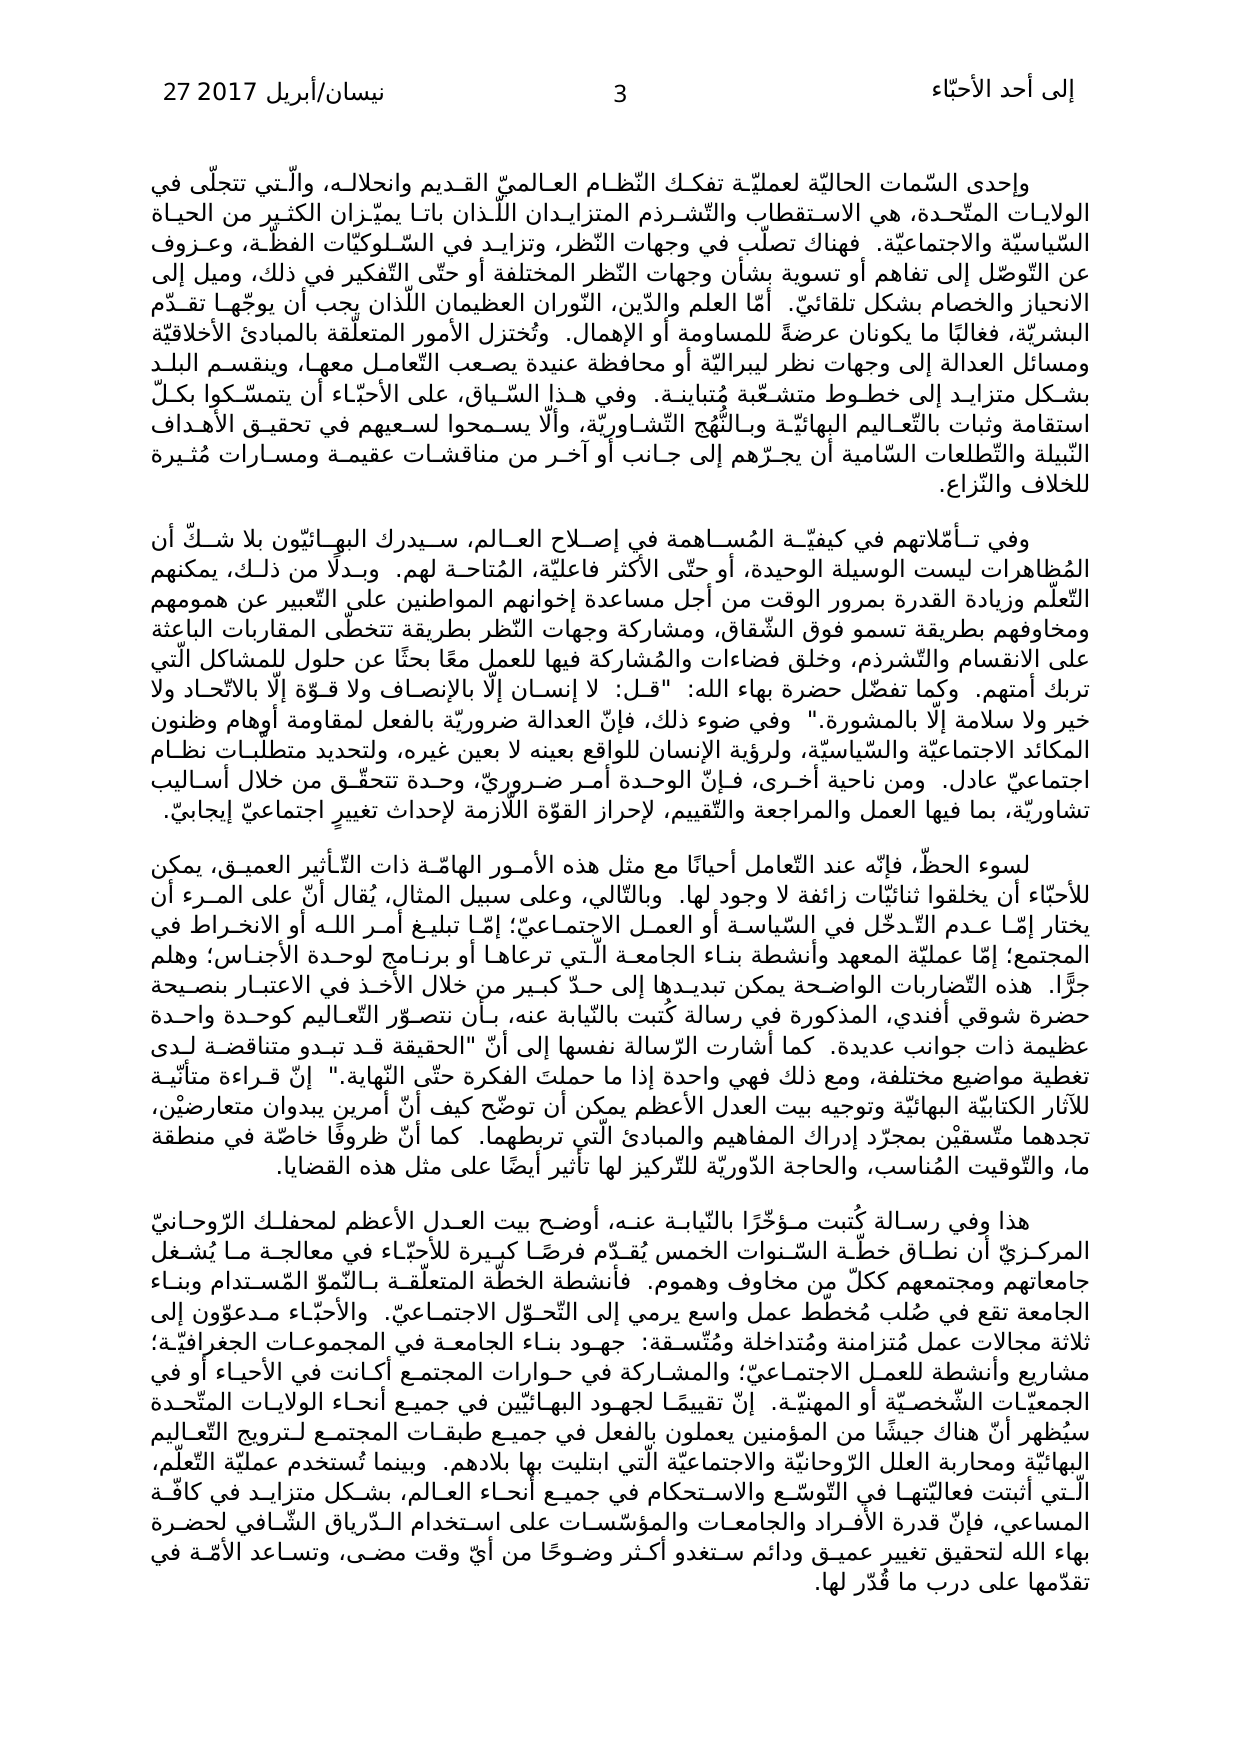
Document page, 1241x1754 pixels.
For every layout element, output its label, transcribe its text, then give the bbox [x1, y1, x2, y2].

text هذا وفي رسالة كُتبت مؤخّرًا بالنّيابة عنه، أوضح بيت العدل الأعظم لمحفلك الرّوحانيّ المركزيّ أن نطاق خطّة السّنوات الخمس يُقدّم فرصًا كبيرة للأحبّاء في معالجة ما يُشغل جامعاتهم ومجتمعهم ككلّ من مخاوف وهموم. فأنشطة الخطّة المتعلّقة بالنّموّ المّستدام وبناء الجامعة تقع في صُلب مُخطّط عمل واسع يرمي إلى التّحوّل الاجتماعيّ. والأحبّاء مدعوّون إلى ثلاثة مجالات عمل مُتزامنة ومُتداخلة ومُتّسقة: جهود بناء الجامعة في المجموعات الجغرافيّة؛ مشاريع وأنشطة للعمل الاجتماعيّ؛ والمشاركة في حوارات المجتمع أكانت في الأحياء أو في الجمعيّات الشّخصيّة أو المهنيّة. إنّ تقييمًا لجهود البهائيّين في جميع أنحاء الولايات المتّحدة سيُظهر أنّ هناك جيشًا من المؤمنين يعملون بالفعل في جميع طبقات المجتمع لترويج التّعاليم البهائيّة ومحاربة العلل الرّوحانيّة والاجتماعيّة الّتي ابتليت بها بلادهم. وبينما تُستخدم عمليّة التّعلّم، الّتي أثبتت فعاليّتها في التّوسّع والاستحكام في جميع أنحاء العالم، بشكل متزايد في كافّة المساعي، فإنّ قدرة الأفراد والجامعات والمؤسّسات على استخدام الدّرياق الشّافي لحضرة بهاء الله لتحقيق تغيير عميق ودائم ستغدو أكثر وضوحًا من أيّ وقت مضى، وتساعد الأمّة في تقدّمها على درب ما قُدّر لها. [150, 1207, 1090, 1596]
text لسوء الحظّ، فإنّه عند التّعامل أحيانًا مع مثل هذه الأمور الهامّة ذات التّأثير العميق، يمكن للأحبّاء أن يخلقوا ثنائيّات زائفة لا وجود لها. وبالتّالي، وعلى سبيل المثال، يُقال أنّ على المرء أن يختار إمّا عدم التّدخّل في السّياسة أو العمل الاجتماعيّ؛ إمّا تبليغ أمر الله أو الانخراط في المجتمع؛ إمّا عمليّة المعهد وأنشطة بناء الجامعة الّتي ترعاها أو برنامج لوحدة الأجناس؛ وهلم جرًّا. هذه التّضاربات الواضحة يمكن تبديدها إلى حدّ كبير من خلال الأخذ في الاعتبار بنصيحة حضرة شوقي أفندي، المذكورة في رسالة كُتبت بالنّيابة عنه، بأن نتصوّر التّعاليم كوحدة واحدة عظيمة ذات جوانب عديدة. كما أشارت الرّسالة نفسها إلى أنّ "الحقيقة قد تبدو متناقضة لدى تغطية مواضيع مختلفة، ومع ذلك فهي واحدة إذا ما حملتَ الفكرة حتّى النّهاية." إنّ قراءة متأنّية للآثار الكتابيّة البهائيّة وتوجيه بيت العدل الأعظم يمكن أن توضّح كيف أنّ أمرين يبدوان متعارضيْن، تجدهما متّسقيْن بمجرّد إدراك المفاهيم والمبادئ الّتي تربطهما. كما أنّ ظروفًا خاصّة في منطقة ما، والتّوقيت المُناسب، والحاجة الدّوريّة للتّركيز لها تأثير أيضًا على مثل هذه القضايا. [150, 851, 1090, 1180]
text وإحدى السّمات الحاليّة لعمليّة تفكك النّظام العالميّ القديم وانحلاله، والّتي تتجلّى في الولايات المتّحدة، هي الاستقطاب والتّشرذم المتزايدان اللّذان باتا يميّزان الكثير من الحياة السّياسيّة والاجتماعيّة. فهناك تصلّب في وجهات النّظر، وتزايد في السّلوكيّات الفظّة، وعزوف عن التّوصّل إلى تفاهم أو تسوية بشأن وجهات النّظر المختلفة أو حتّى التّفكير في ذلك، وميل إلى الانحياز والخصام بشكل تلقائيّ. أمّا العلم والدّين، النّوران العظيمان اللّذان يجب أن يوجّها تقدّم البشريّة، فغالبًا ما يكونان عرضةً للمساومة أو الإهمال. وتُختزل الأمور المتعلّقة بالمبادئ الأخلاقيّة ومسائل العدالة إلى وجهات نظر ليبراليّة أو محافظة عنيدة يصعب التّعامل معها، وينقسم البلد بشكل متزايد إلى خطوط متشعّبة مُتباينة. وفي هذا السّياق، على الأحبّاء أن يتمسّكوا بكلّ استقامة وثبات بالتّعاليم البهائيّة وبالنُّهُج التّشاوريّة، وألّا يسمحوا لسعيهم في تحقيق الأهداف النّبيلة والتّطلعات السّامية أن يجرّهم إلى جانب أو آخر من مناقشات عقيمة ومسارات مُثيرة للخلاف والنّزاع. [150, 169, 1090, 498]
text وفي تأمّلاتهم في كيفيّة المُساهمة في إصلاح العالم، سيدرك البهائيّون بلا شكّ أن المُظاهرات ليست الوسيلة الوحيدة، أو حتّى الأكثر فاعليّة، المُتاحة لهم. وبدلًا من ذلك، يمكنهم التّعلّم وزيادة القدرة بمرور الوقت من أجل مساعدة إخوانهم المواطنين على التّعبير عن همومهم ومخاوفهم بطريقة تسمو فوق الشّقاق، ومشاركة وجهات النّظر بطريقة تتخطّى المقاربات الباعثة على الانقسام والتّشرذم، وخلق فضاءات والمُشاركة فيها للعمل معًا بحثًا عن حلول للمشاكل الّتي تربك أمتهم. وكما تفضّل حضرة بهاء الله: "قل: لا إنسان إلّا بالإنصاف ولا قوّة إلّا بالاتّحاد ولا خیر ولا سلامة إلّا بالمشورة." وفي ضوء ذلك، فإنّ العدالة ضروريّة بالفعل لمقاومة أوهام وظنون المكائد الاجتماعيّة والسّياسيّة، ولرؤية الإنسان للواقع بعينه لا بعين غيره، ولتحديد متطلّبات نظام اجتماعيّ عادل. ومن ناحية أخرى، فإنّ الوحدة أمر ضروريّ، وحدة تتحقّق من خلال أساليب تشاوريّة، بما فيها العمل والمراجعة والتّقييم، لإحراز القوّة اللّازمة لإحداث تغييرٍ اجتماعيّ إيجابيّ. [150, 525, 1090, 824]
